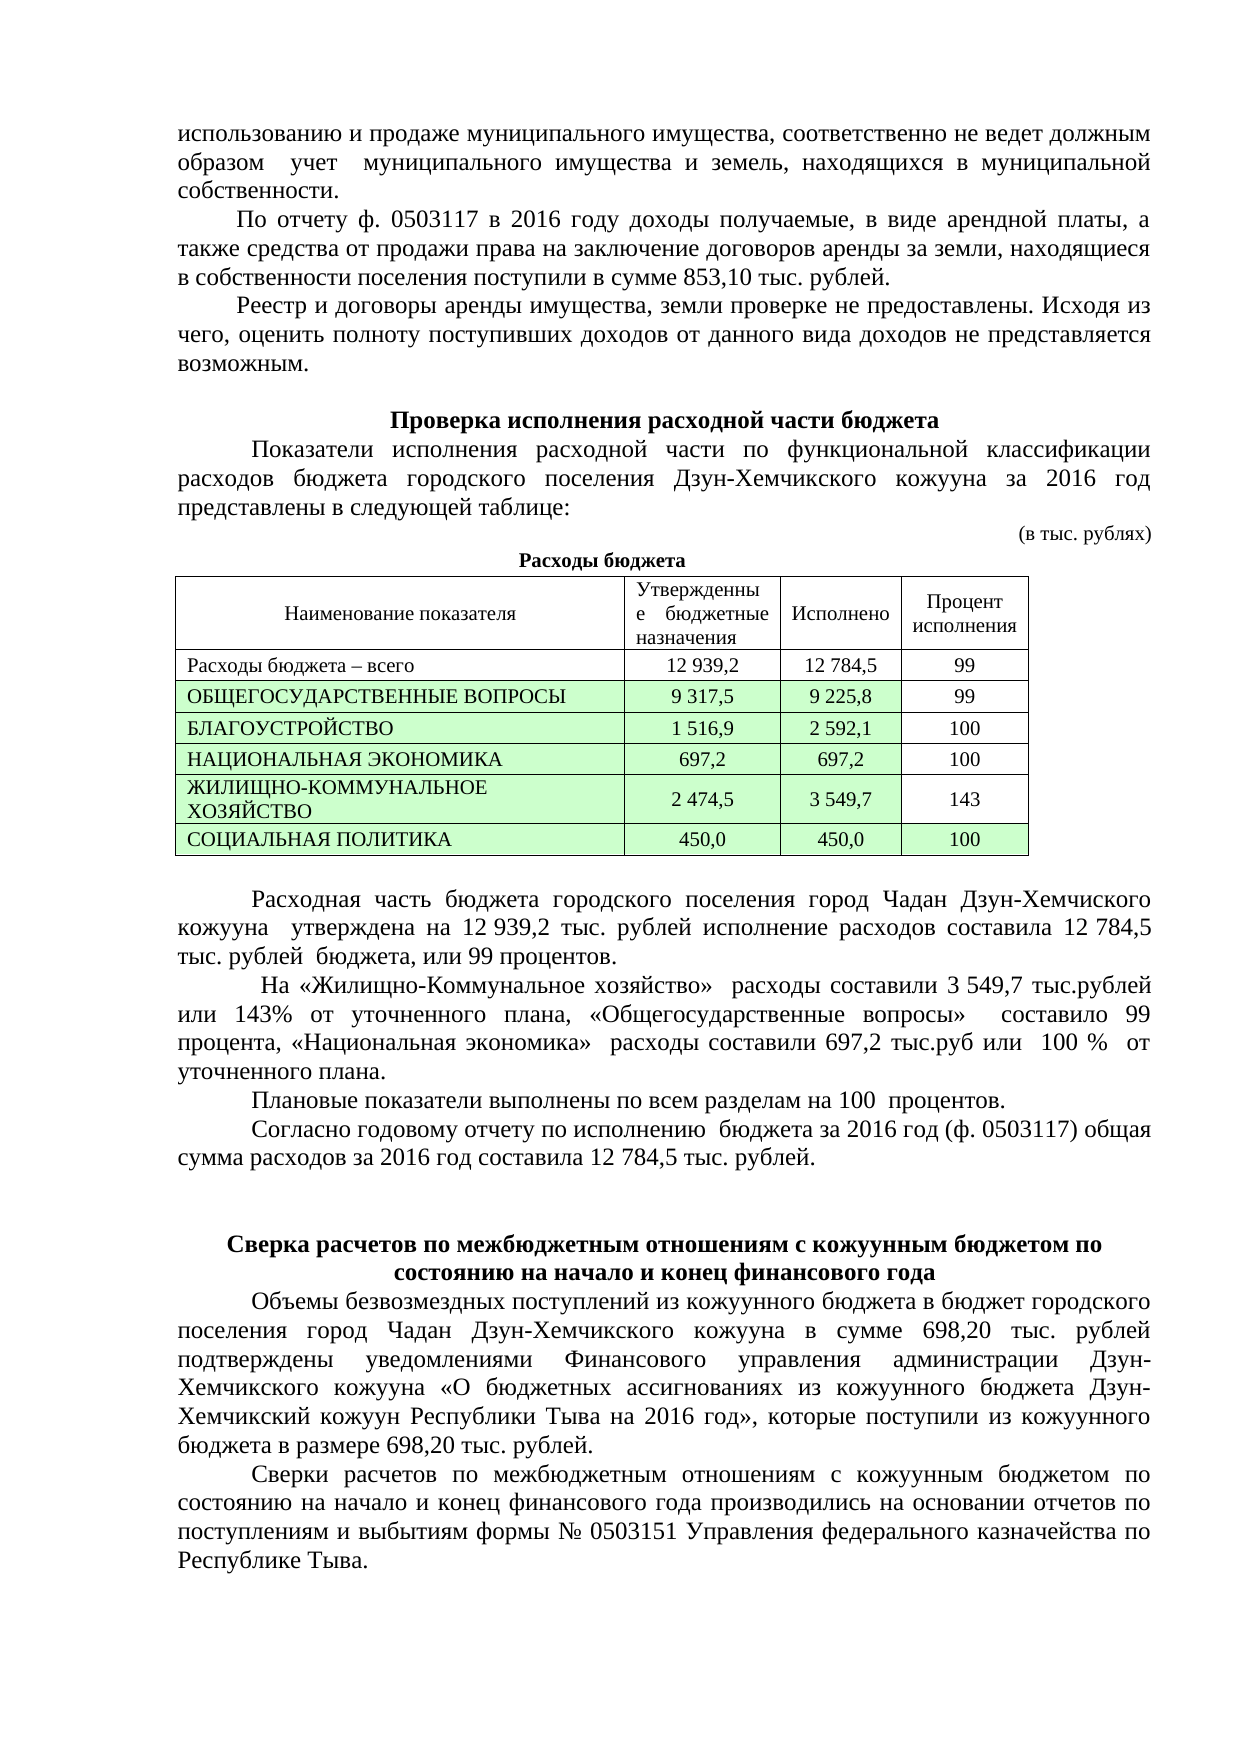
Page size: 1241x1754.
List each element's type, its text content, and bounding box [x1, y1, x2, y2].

table_cell 12 939,2 [625, 650, 780, 680]
text Согласно годовому отчету по исполнению бюджета за 2016 год (ф. 0503117) общая сумма расходов за 2016 год составила 12 784,5 тыс. рублей. [177, 1114, 1152, 1171]
table_cell 2 474,5 [625, 775, 780, 823]
table_cell 450,0 [781, 824, 901, 854]
text По отчету ф. 0503117 в 2016 году доходы получаемые, в виде арендной платы, а также средства от продажи права на заключение договоров аренды за земли, находящиеся в собственности поселения поступили в сумме 853,10 тыс. рублей. [177, 204, 1152, 291]
text Сверка расчетов по межбюджетным отношениям с кожуунным бюджетом по состоянию на начало и конец финансового года [177, 1229, 1152, 1286]
table_header Расходы бюджета [176, 545, 1028, 576]
table_cell 99 [902, 681, 1028, 712]
table_cell 100 [902, 824, 1028, 854]
table_cell Расходы бюджета – всего [176, 650, 624, 680]
table_cell ОБЩЕГОСУДАРСТВЕННЫЕ ВОПРОСЫ [176, 681, 624, 712]
text Сверки расчетов по межбюджетным отношениям с кожуунным бюджетом по состоянию на начало и конец финансового года производились на основании отчетов по поступлениям и выбытиям формы № 0503151 Управления федерального казначейства по Республике Тыва. [177, 1459, 1152, 1574]
table_cell 2 592,1 [781, 713, 901, 743]
text Показатели исполнения расходной части по функциональной классификации расходов бюджета городского поселения Дзун-Хемчикского кожууна за 2016 год представлены в следующей таблице: [177, 434, 1152, 521]
table_cell 1 516,9 [625, 713, 780, 743]
table_cell 3 549,7 [781, 775, 901, 823]
table_cell СОЦИАЛЬНАЯ ПОЛИТИКА [176, 824, 624, 854]
table_cell 9 317,5 [625, 681, 780, 712]
table_cell ЖИЛИЩНО-КОММУНАЛЬНОЕ ХОЗЯЙСТВО [176, 775, 624, 823]
text Расходная часть бюджета городского поселения город Чадан Дзун-Хемчиского кожууна утверждена на 12 939,2 тыс. рублей исполнение расходов составила 12 784,5 тыс. рублей бюджета, или 99 процентов. [177, 884, 1152, 970]
table_cell 9 225,8 [781, 681, 901, 712]
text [177, 118, 1152, 204]
table_cell 143 [902, 775, 1028, 823]
table_cell Наименование показателя [176, 577, 624, 649]
text Объемы безвозмездных поступлений из кожуунного бюджета в бюджет городского поселения город Чадан Дзун-Хемчикского кожууна в сумме 698,20 тыс. рублей подтверждены уведомлениями Финансового управления администрации Дзун-Хемчикского кожууна «О бюджетных ассигнованиях из кожуунного бюджета Дзун-Хемчикский кожуун Республики Тыва на 2016 год», которые поступили из кожуунного бюджета в размере 698,20 тыс. рублей. [177, 1286, 1152, 1459]
table_cell 12 784,5 [781, 650, 901, 680]
table_cell 697,2 [625, 744, 780, 774]
table_cell Утвержденные бюджетные назначения [625, 577, 780, 649]
table_cell 100 [902, 713, 1028, 743]
text Плановые показатели выполнены по всем разделам на 100 процентов. [177, 1085, 1152, 1114]
table_cell 697,2 [781, 744, 901, 774]
table_cell Исполнено [781, 577, 901, 649]
table_cell 99 [902, 650, 1028, 680]
table_cell 450,0 [625, 824, 780, 854]
text (в тыс. рублях) [177, 521, 1152, 545]
text Проверка исполнения расходной части бюджета [177, 406, 1152, 434]
text На «Жилищно-Коммунальное хозяйство» расходы составили 3 549,7 тыс.рублей или 143% от уточненного плана, «Общегосударственные вопросы» составило 99 процента, «Национальная экономика» расходы составили 697,2 тыс.руб или 100 % от уточненного плана. [177, 970, 1152, 1085]
table_cell 100 [902, 744, 1028, 774]
table_cell НАЦИОНАЛЬНАЯ ЭКОНОМИКА [176, 744, 624, 774]
table_cell Процент исполнения [902, 577, 1028, 649]
text Реестр и договоры аренды имущества, земли проверке не предоставлены. Исходя из чего, оценить полноту поступивших доходов от данного вида доходов не представляется возможным. [177, 291, 1152, 377]
table_cell БЛАГОУСТРОЙСТВО [176, 713, 624, 743]
